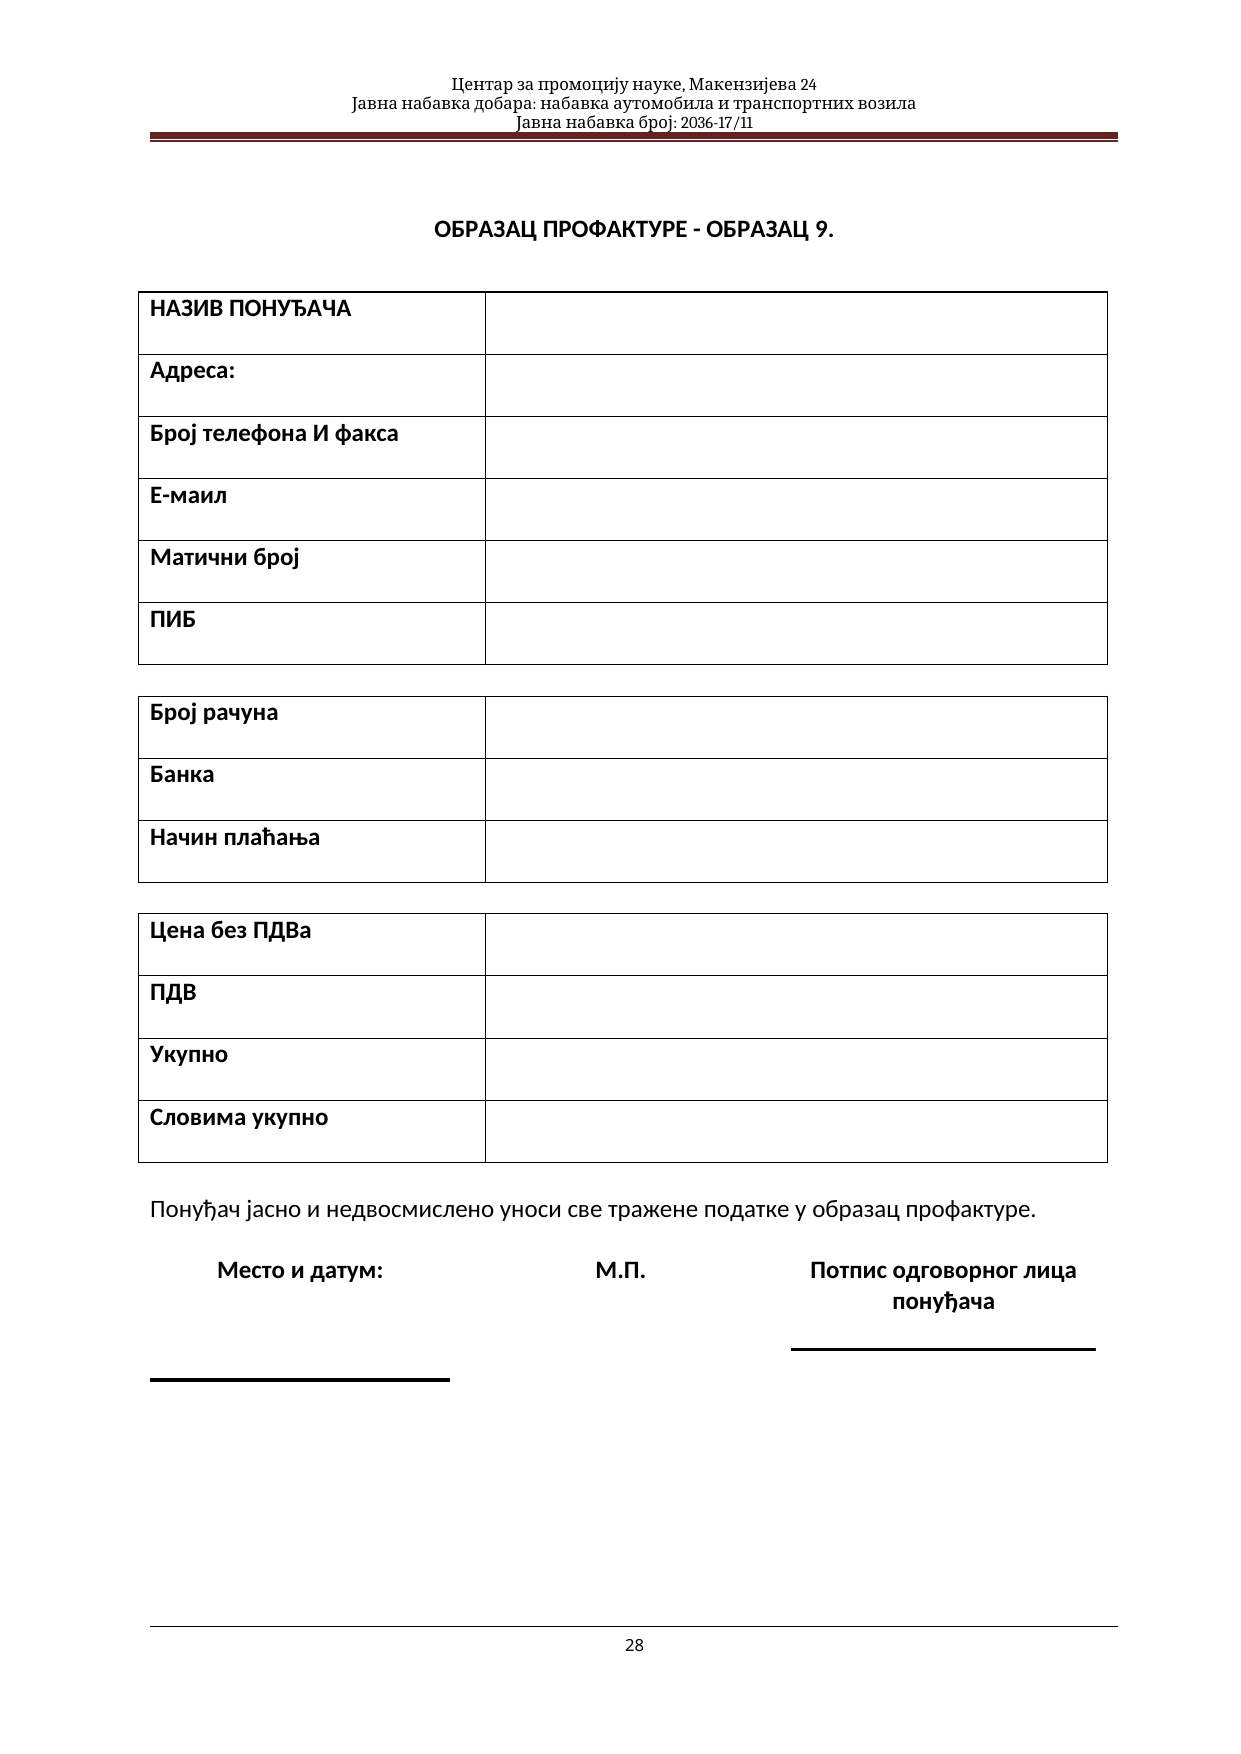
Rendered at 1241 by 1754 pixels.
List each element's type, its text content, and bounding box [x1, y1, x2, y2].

table_cell [486, 821, 1107, 882]
table_header Број рачуна [139, 697, 485, 758]
table_cell [486, 417, 1107, 478]
table_cell Укупно [139, 1039, 485, 1099]
text Понуђач јасно и недвосмислено уноси све тражене податке у образац профактуре. [150, 1193, 1118, 1224]
table_cell [486, 541, 1107, 602]
table_cell ПДВ [139, 976, 485, 1037]
table_header Цена без ПДВа [139, 914, 485, 975]
table_cell Матични број [139, 541, 485, 602]
table_header Место и датум: [139, 1254, 461, 1412]
table_cell ПИБ [139, 603, 485, 664]
table_cell Е-маил [139, 479, 485, 540]
table_cell [486, 976, 1107, 1037]
table_header Потпис одговорног лица понуђача [780, 1254, 1107, 1412]
table_header [486, 697, 1107, 758]
table_cell Словима укупно [139, 1101, 485, 1162]
table_cell [486, 1039, 1107, 1099]
table_header М.П. [461, 1254, 780, 1412]
table_header [486, 914, 1107, 975]
table_cell Начин плаћања [139, 821, 485, 882]
table_cell Банка [139, 759, 485, 820]
table_cell Адреса: [139, 355, 485, 416]
table_cell Број телефона И факса [139, 417, 485, 478]
table_header НАЗИВ ПОНУЂАЧА [139, 293, 485, 353]
table_cell [486, 1101, 1107, 1162]
table_cell [486, 603, 1107, 664]
table_cell [486, 479, 1107, 540]
subtitle ОБРАЗАЦ ПРОФАКТУРЕ - ОБРАЗАЦ 9. [150, 213, 1118, 244]
table_header [486, 293, 1107, 353]
table_cell [486, 355, 1107, 416]
table_cell [486, 759, 1107, 820]
